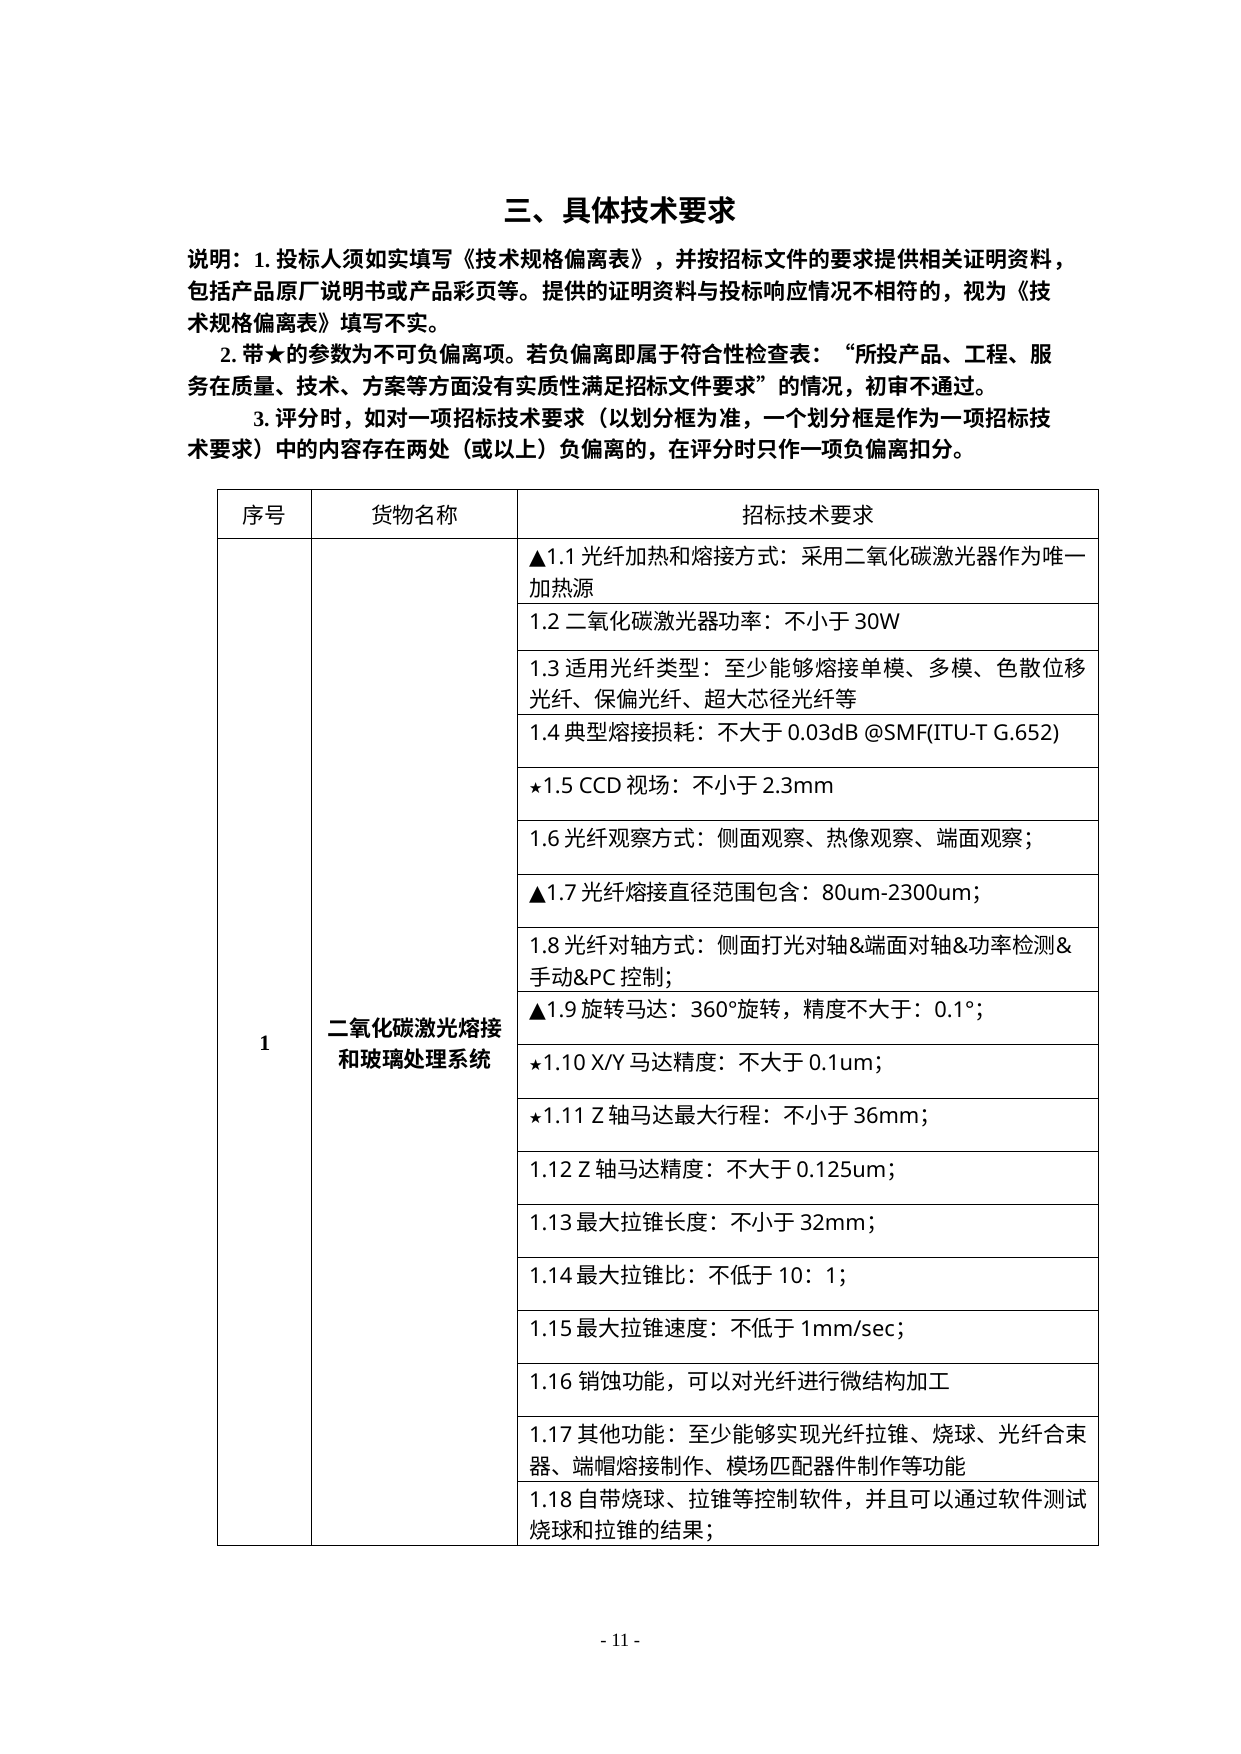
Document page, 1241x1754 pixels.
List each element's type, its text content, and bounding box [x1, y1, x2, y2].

table_cell ★1.5 CCD视场：不小于2.3mm [518, 768, 1098, 820]
table_cell 1.18自带烧球、拉锥等控制软件，并且可以通过软件测试烧球和拉锥的结果； [518, 1482, 1098, 1545]
table_cell 1.6光纤观察方式：侧面观察、热像观察、端面观察； [518, 821, 1098, 873]
table_cell 二氧化碳激光熔接和玻璃处理系统 [312, 539, 517, 1545]
text 2. 带★的参数为不可负偏离项。若负偏离即属于符合性检查表：“所投产品、工程、服务在质量、技术、方案等方面没有实质性满足招标文件要求”的情况，初审不通过。 [187, 337, 1053, 401]
subtitle 三、具体技术要求 [187, 188, 1053, 230]
table_cell 1.12 Z轴马达精度：不大于0.125um； [518, 1152, 1098, 1204]
table_cell 1 [218, 539, 311, 1545]
text 3. 评分时，如对一项招标技术要求（以划分框为准，一个划分框是作为一项招标技术要求）中的内容存在两处（或以上）负偏离的，在评分时只作一项负偏离扣分。 [187, 401, 1053, 464]
table_header 序号 [218, 490, 311, 538]
table_cell ★1.10 X/Y马达精度：不大于0.1um； [518, 1045, 1098, 1097]
table_header 招标技术要求 [518, 490, 1098, 538]
table_cell ▲1.1光纤加热和熔接方式：采用二氧化碳激光器作为唯一加热源 [518, 539, 1098, 603]
table_cell 1.3适用光纤类型：至少能够熔接单模、多模、色散位移光纤、保偏光纤、超大芯径光纤等 [518, 651, 1098, 714]
table_cell ▲1.9旋转马达：360°旋转，精度不大于：0.1°； [518, 992, 1098, 1044]
table_cell 1.13最大拉锥长度：不小于32mm； [518, 1205, 1098, 1257]
table_cell 1.14最大拉锥比：不低于10：1； [518, 1258, 1098, 1310]
text 说明：1. 投标人须如实填写《技术规格偏离表》，并按招标文件的要求提供相关证明资料，包括产品原厂说明书或产品彩页等。提供的证明资料与投标响应情况不相符的，视为《技术规格偏离表》填写不实。 [187, 242, 1053, 337]
table_cell ▲1.7光纤熔接直径范围包含：80um-2300um； [518, 875, 1098, 927]
table_cell 1.4典型熔接损耗：不大于0.03dB @SMF(ITU-T G.652) [518, 715, 1098, 767]
table_header 货物名称 [312, 490, 517, 538]
table_cell 1.16 销蚀功能，可以对光纤进行微结构加工 [518, 1364, 1098, 1416]
table_cell 1.15最大拉锥速度：不低于1mm/sec； [518, 1311, 1098, 1363]
table_cell 1.17其他功能：至少能够实现光纤拉锥、烧球、光纤合束器、端帽熔接制作、模场匹配器件制作等功能 [518, 1417, 1098, 1481]
table_cell 1.8光纤对轴方式：侧面打光对轴&端面对轴&功率检测&手动&PC控制； [518, 928, 1098, 991]
table_cell ★1.11 Z轴马达最大行程：不小于36mm； [518, 1099, 1098, 1151]
table_cell 1.2 二氧化碳激光器功率：不小于30W [518, 604, 1098, 650]
